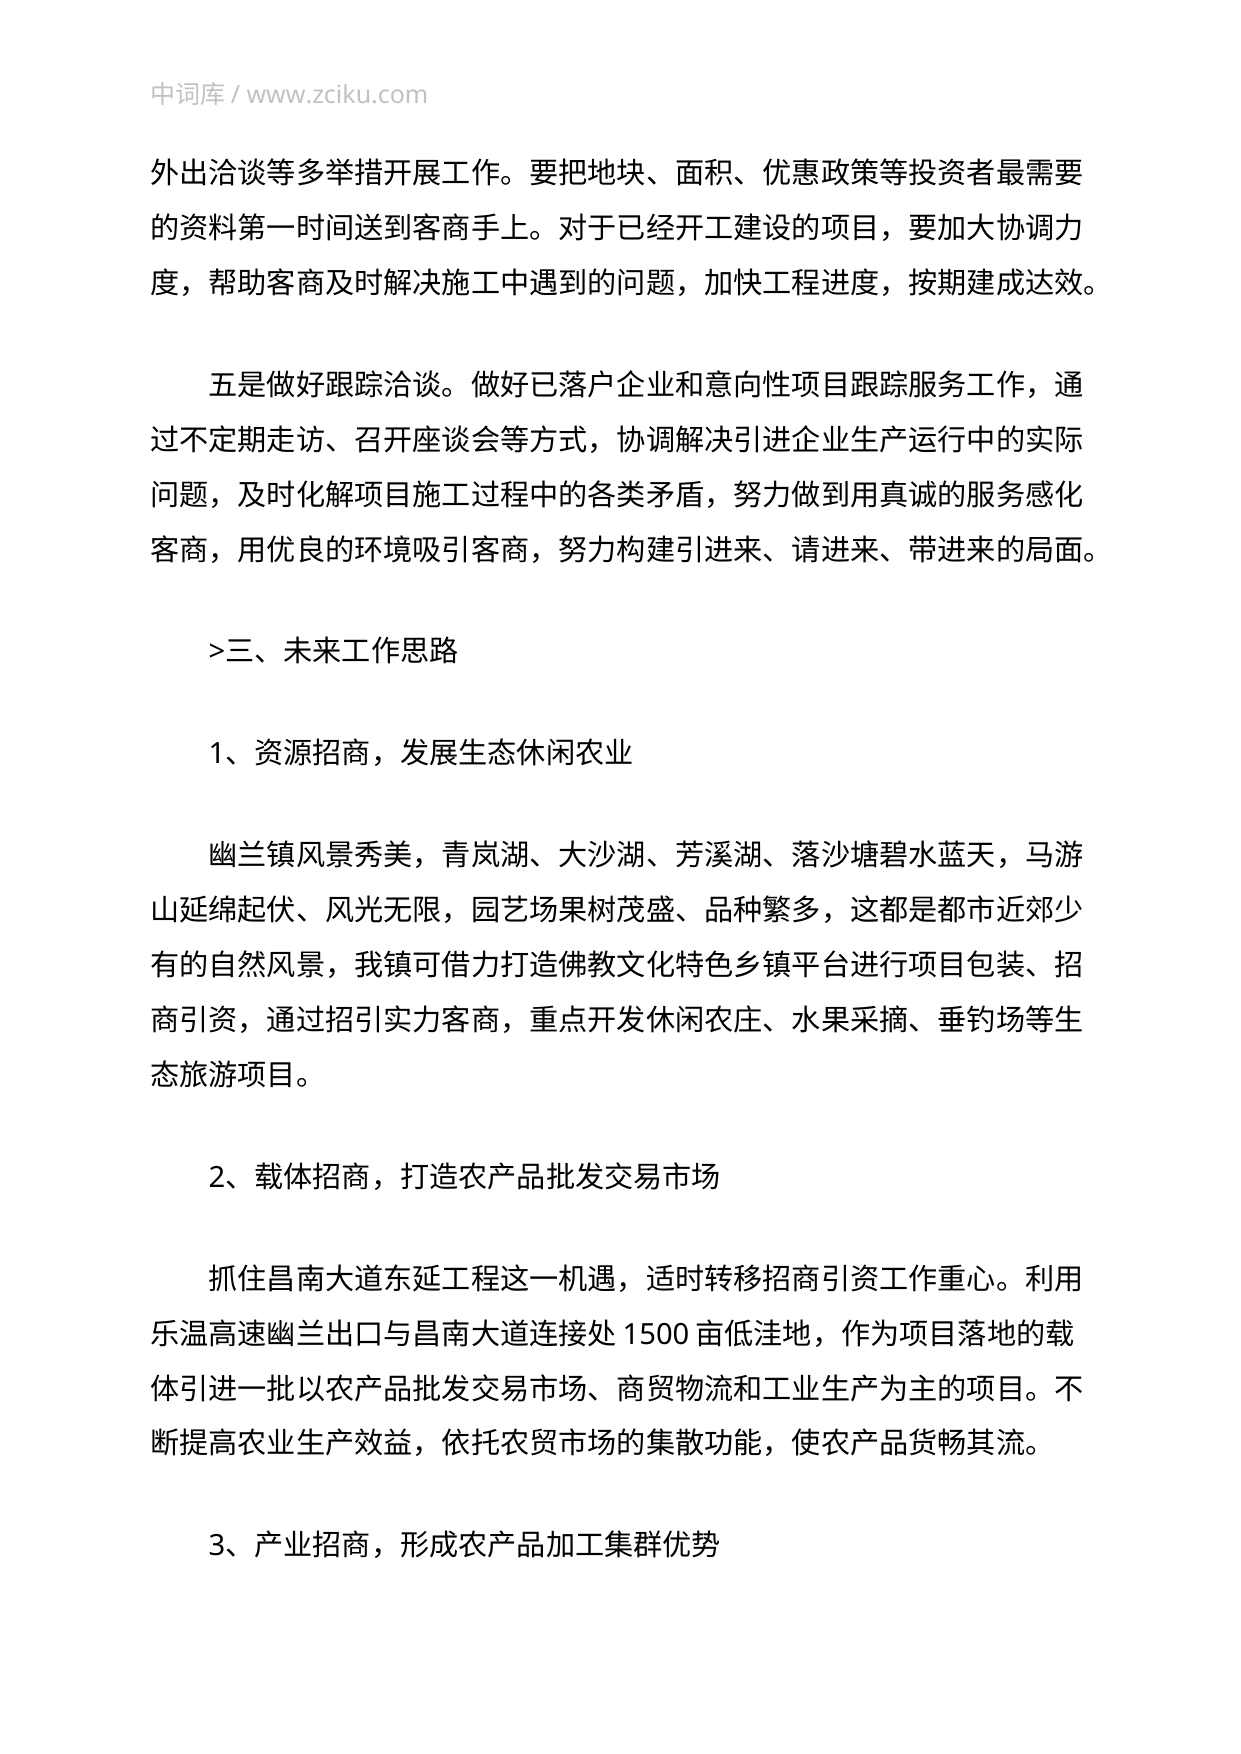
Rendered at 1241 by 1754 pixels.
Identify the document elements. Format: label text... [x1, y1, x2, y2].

text 抓住昌南大道东延工程这一机遇，适时转移招商引资工作重心。利用乐温高速幽兰出口与昌南大道连接处1500亩低洼地，作为项目落地的载体引进一批以农产品批发交易市场、商贸物流和工业生产为主的项目。不断提高农业生产效益，依托农贸市场的集散功能，使农产品货畅其流。 [150, 1255, 1090, 1462]
text 2、载体招商，打造农产品批发交易市场 [150, 1153, 1090, 1196]
text >三、未来工作思路 [150, 628, 1090, 670]
text 3、产业招商，形成农产品加工集群优势 [150, 1522, 1090, 1564]
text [150, 150, 1090, 302]
text 1、资源招商，发展生态休闲农业 [150, 730, 1090, 772]
text 幽兰镇风景秀美，青岚湖、大沙湖、芳溪湖、落沙塘碧水蓝天，马游山延绵起伏、风光无限，园艺场果树茂盛、品种繁多，这都是都市近郊少有的自然风景，我镇可借力打造佛教文化特色乡镇平台进行项目包装、招商引资，通过招引实力客商，重点开发休闲农庄、水果采摘、垂钓场等生态旅游项目。 [150, 832, 1090, 1094]
text 五是做好跟踪洽谈。做好已落户企业和意向性项目跟踪服务工作，通过不定期走访、召开座谈会等方式，协调解决引进企业生产运行中的实际问题，及时化解项目施工过程中的各类矛盾，努力做到用真诚的服务感化客商，用优良的环境吸引客商，努力构建引进来、请进来、带进来的局面。 [150, 362, 1090, 568]
